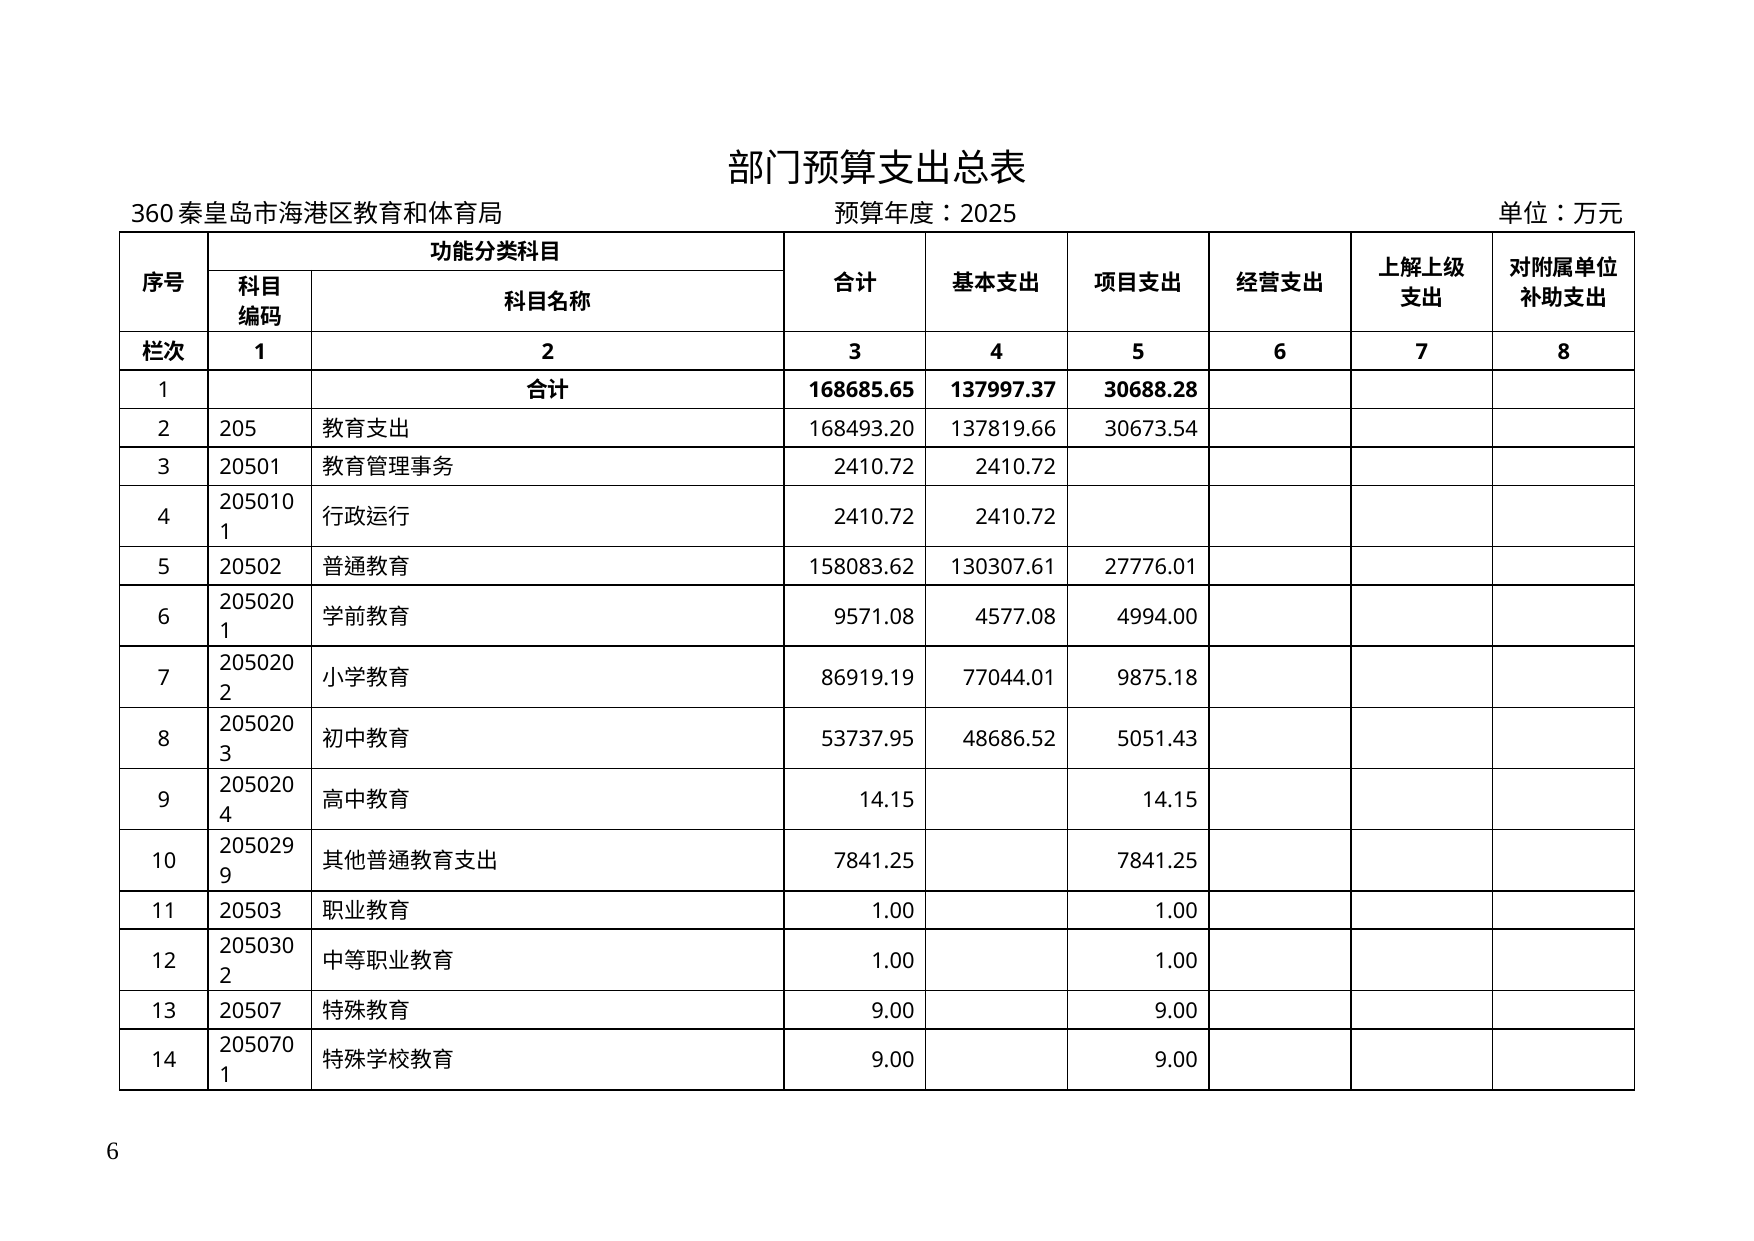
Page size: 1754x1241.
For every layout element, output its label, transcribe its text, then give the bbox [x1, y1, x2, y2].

table_cell 特殊教育 [312, 991, 783, 1028]
table_cell 合计 [785, 233, 925, 331]
table_cell 10 [120, 830, 207, 890]
table_cell [1493, 647, 1634, 706]
table_cell 2050302 [209, 930, 311, 989]
table_cell 2050701 [209, 1030, 311, 1089]
table_cell 20503 [209, 892, 311, 928]
table_cell [1210, 830, 1350, 890]
table_cell 168685.65 [785, 371, 925, 408]
table_cell 3 [785, 332, 925, 369]
table_cell [1493, 371, 1634, 408]
table_header 单位：万元 [1068, 195, 1634, 231]
table_cell 5 [120, 547, 207, 584]
table_cell 对附属单位补助支出 [1493, 233, 1634, 331]
table_cell 9.00 [785, 1030, 925, 1089]
table_cell [1352, 448, 1492, 484]
table_cell 30673.54 [1068, 409, 1208, 446]
table_cell 130307.61 [926, 547, 1067, 584]
table_cell 3 [120, 448, 207, 484]
table_cell 2050202 [209, 647, 311, 706]
table_cell 5 [1068, 332, 1208, 369]
table_cell [926, 930, 1067, 989]
table_cell [1352, 892, 1492, 928]
table_cell 4 [926, 332, 1067, 369]
table_cell 教育管理事务 [312, 448, 783, 484]
table_cell [1493, 448, 1634, 484]
table_cell 8 [120, 708, 207, 768]
table_cell 2 [120, 409, 207, 446]
table_cell 1.00 [785, 892, 925, 928]
table_cell 科目 编码 [209, 271, 311, 331]
table_cell [1352, 647, 1492, 706]
table_cell 科目名称 [312, 271, 783, 331]
table_cell 137819.66 [926, 409, 1067, 446]
table_cell 其他普通教育支出 [312, 830, 783, 890]
table_cell 14 [120, 1030, 207, 1089]
table_cell [1068, 486, 1208, 546]
table_cell [1210, 586, 1350, 645]
table_cell [1493, 547, 1634, 584]
table_cell [926, 1030, 1067, 1089]
table_cell 86919.19 [785, 647, 925, 706]
table_cell [1493, 486, 1634, 546]
table_cell [1352, 930, 1492, 989]
table_cell [926, 769, 1067, 829]
table_cell 5051.43 [1068, 708, 1208, 768]
table_cell [1352, 409, 1492, 446]
table_cell 特殊学校教育 [312, 1030, 783, 1089]
table_cell 行政运行 [312, 486, 783, 546]
table_cell [1493, 1030, 1634, 1089]
table_cell 基本支出 [926, 233, 1067, 331]
table_cell [1493, 991, 1634, 1028]
table_cell [1493, 892, 1634, 928]
table_cell 205 [209, 409, 311, 446]
table_cell 高中教育 [312, 769, 783, 829]
table_cell 2410.72 [785, 486, 925, 546]
table_cell 12 [120, 930, 207, 989]
table_cell 4994.00 [1068, 586, 1208, 645]
table_cell [1210, 1030, 1350, 1089]
table_cell [1493, 830, 1634, 890]
table_cell 6 [120, 586, 207, 645]
table_cell [1352, 991, 1492, 1028]
table_cell 14.15 [785, 769, 925, 829]
table_cell [1352, 830, 1492, 890]
table_cell 2050201 [209, 586, 311, 645]
table_cell [1352, 769, 1492, 829]
table_cell [1210, 371, 1350, 408]
table_cell [1493, 409, 1634, 446]
table_cell 9571.08 [785, 586, 925, 645]
table_cell 合计 [312, 371, 783, 408]
table_cell [926, 991, 1067, 1028]
table_cell [1210, 448, 1350, 484]
table_cell [1068, 448, 1208, 484]
table_cell [1352, 708, 1492, 768]
table_cell 1.00 [1068, 892, 1208, 928]
table_cell [1352, 371, 1492, 408]
table_cell 20501 [209, 448, 311, 484]
table_cell 9 [120, 769, 207, 829]
table_cell [1210, 991, 1350, 1028]
table_cell 53737.95 [785, 708, 925, 768]
table_cell 功能分类科目 [209, 233, 783, 270]
table_cell 48686.52 [926, 708, 1067, 768]
table_cell [1210, 892, 1350, 928]
table_cell 1.00 [1068, 930, 1208, 989]
table_cell 小学教育 [312, 647, 783, 706]
table_header 360秦皇岛市海港区教育和体育局 [120, 195, 783, 231]
table_cell 2050204 [209, 769, 311, 829]
table_cell 2410.72 [785, 448, 925, 484]
table_cell [1210, 647, 1350, 706]
table_cell [1210, 708, 1350, 768]
table_cell 9.00 [1068, 1030, 1208, 1089]
table_cell 1 [120, 371, 207, 408]
table_cell 137997.37 [926, 371, 1067, 408]
table_cell 14.15 [1068, 769, 1208, 829]
table_cell [1493, 930, 1634, 989]
table_cell 2 [312, 332, 783, 369]
table_cell [1493, 586, 1634, 645]
table_cell 2410.72 [926, 486, 1067, 546]
table_cell [1210, 486, 1350, 546]
table_cell 20507 [209, 991, 311, 1028]
table_cell 20502 [209, 547, 311, 584]
table_cell 7841.25 [1068, 830, 1208, 890]
text 部门预算支出总表 [106, 142, 1648, 193]
table_cell [1493, 708, 1634, 768]
table_cell [1210, 930, 1350, 989]
table_cell [1352, 586, 1492, 645]
table_cell 4577.08 [926, 586, 1067, 645]
table_cell 1.00 [785, 930, 925, 989]
table_cell 普通教育 [312, 547, 783, 584]
table_cell 30688.28 [1068, 371, 1208, 408]
table_cell 中等职业教育 [312, 930, 783, 989]
table_cell 9.00 [1068, 991, 1208, 1028]
table_cell 11 [120, 892, 207, 928]
table_cell 2050203 [209, 708, 311, 768]
table_cell [1352, 486, 1492, 546]
table_cell 7 [1352, 332, 1492, 369]
table_cell 7 [120, 647, 207, 706]
table_cell [926, 892, 1067, 928]
table_cell [1210, 769, 1350, 829]
table_cell 8 [1493, 332, 1634, 369]
table_cell 9875.18 [1068, 647, 1208, 706]
table_cell 学前教育 [312, 586, 783, 645]
table_cell 教育支出 [312, 409, 783, 446]
table_cell [1352, 547, 1492, 584]
table_cell 经营支出 [1210, 233, 1350, 331]
table_cell 6 [1210, 332, 1350, 369]
table_cell 初中教育 [312, 708, 783, 768]
table_cell 2050299 [209, 830, 311, 890]
table_cell 2050101 [209, 486, 311, 546]
table_header 预算年度：2025 [785, 195, 1067, 231]
table_cell 7841.25 [785, 830, 925, 890]
table_cell 168493.20 [785, 409, 925, 446]
table_cell [209, 371, 311, 408]
table_cell [926, 830, 1067, 890]
table_cell 2410.72 [926, 448, 1067, 484]
table_cell [1352, 1030, 1492, 1089]
table_cell 4 [120, 486, 207, 546]
table_cell 项目支出 [1068, 233, 1208, 331]
table_cell 序号 [120, 233, 207, 331]
table_cell 栏次 [120, 332, 207, 369]
table_cell [1493, 769, 1634, 829]
table_cell 27776.01 [1068, 547, 1208, 584]
table_cell 上解上级 支出 [1352, 233, 1492, 331]
table_cell 9.00 [785, 991, 925, 1028]
table_cell 职业教育 [312, 892, 783, 928]
table_cell [1210, 409, 1350, 446]
table_cell 77044.01 [926, 647, 1067, 706]
table_cell [1210, 547, 1350, 584]
table_cell 13 [120, 991, 207, 1028]
table_cell 158083.62 [785, 547, 925, 584]
table_cell 1 [209, 332, 311, 369]
